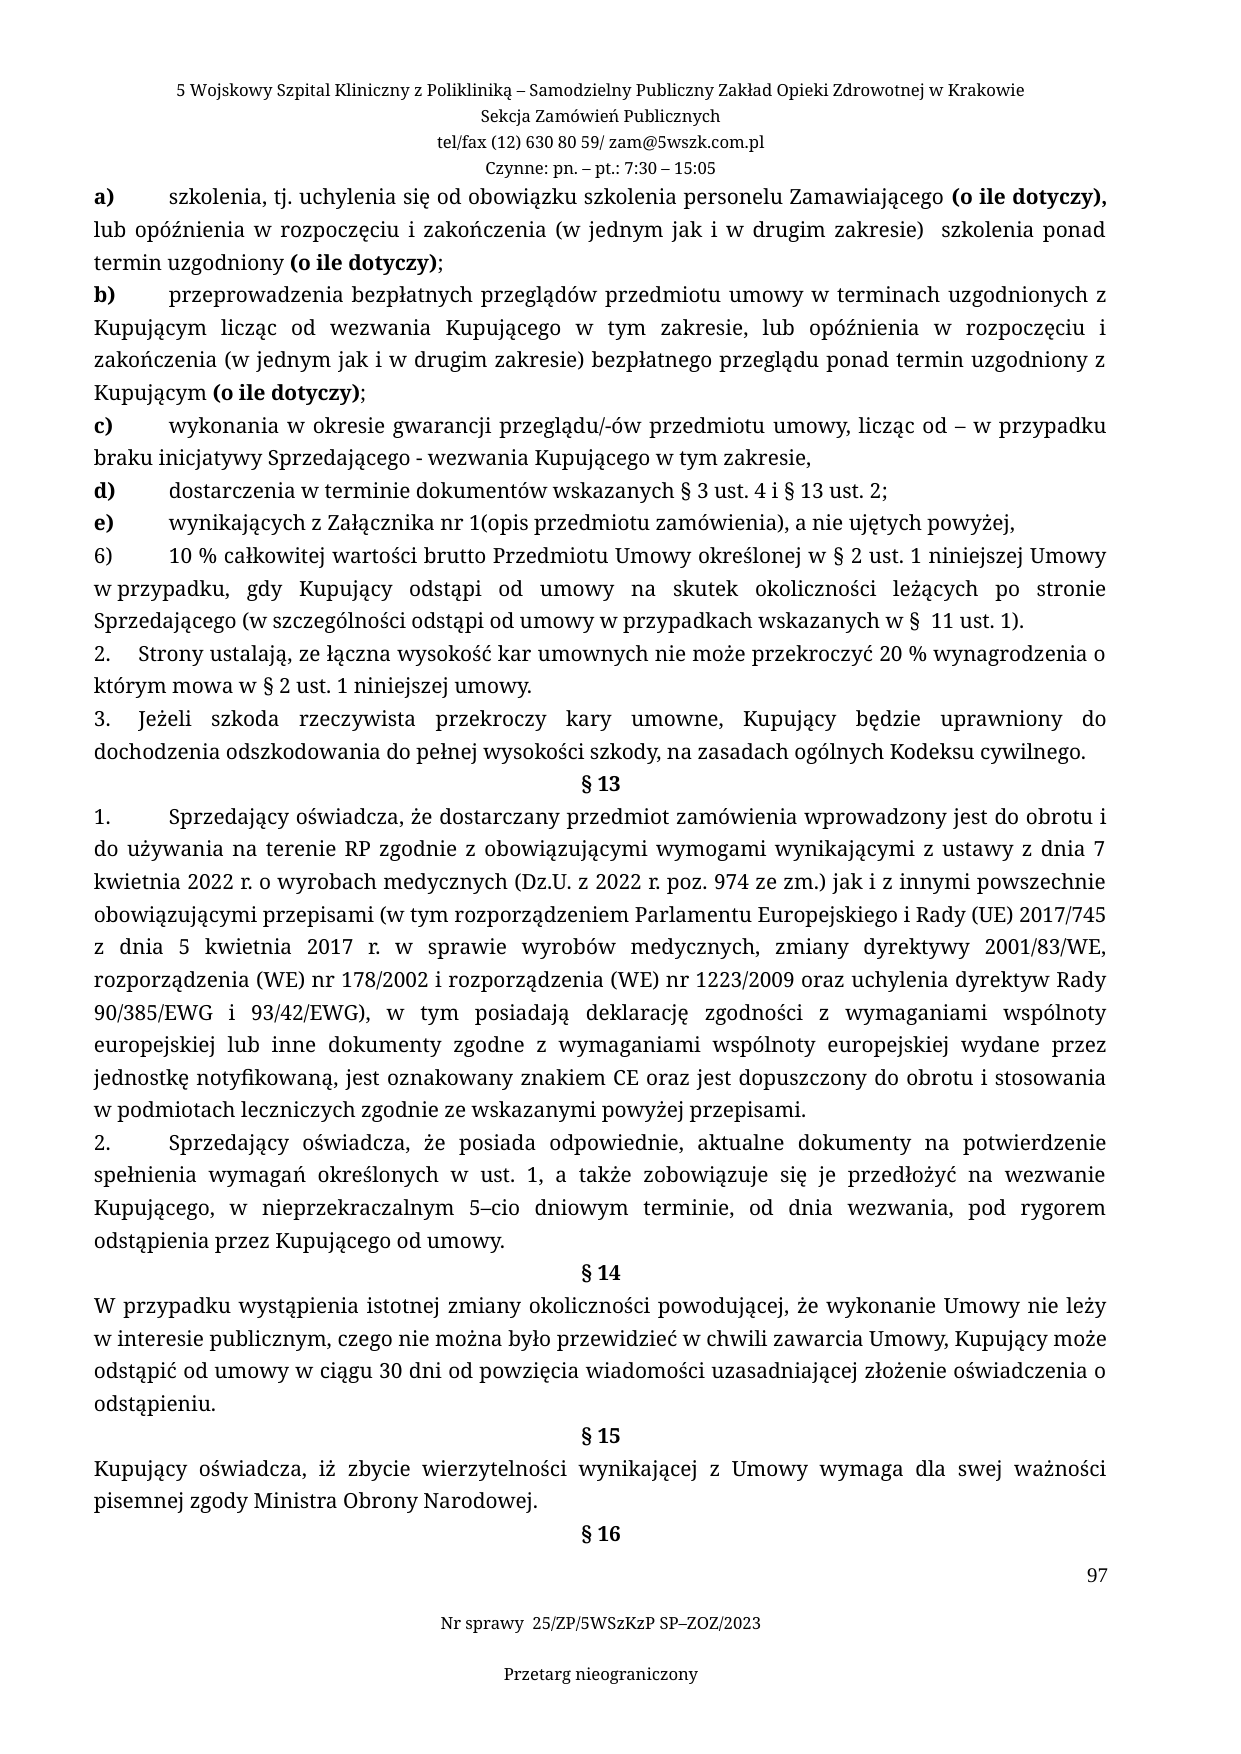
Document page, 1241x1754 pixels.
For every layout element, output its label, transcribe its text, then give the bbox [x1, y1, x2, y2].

list Sprzedający oświadcza, że dostarczany przedmiot zamówienia wprowadzony jest do obrotu i do używania na terenie RP zgodnie z obowiązującymi wymogami wynikającymi z ustawy z dnia 7 kwietnia 2022 r. o wyrobach medycznych (Dz.U. z 2022 r. poz. 974 ze zm.) jak i z innymi powszechnie obowiązującymi przepisami (w tym rozporządzeniem Parlamentu Europejskiego i Rady (UE) 2017/745 z dnia 5 kwietnia 2017 r. w sprawie wyrobów medycznych, zmiany dyrektywy 2001/83/WE, rozporządzenia (WE) nr 178/2002 i rozporządzenia (WE) nr 1223/2009 oraz uchylenia dyrektyw Rady 90/385/EWG i 93/42/EWG), w tym posiadają deklarację zgodności z wymaganiami wspólnoty europejskiej lub inne dokumenty zgodne z wymaganiami wspólnoty europejskiej wydane przez jednostkę notyfikowaną, jest oznakowany znakiem CE oraz jest dopuszczony do obrotu i stosowania w podmiotach leczniczych zgodnie ze wskazanymi powyżej przepisami. [94, 802, 1107, 1124]
text W przypadku wystąpienia istotnej zmiany okoliczności powodującej, że wykonanie Umowy nie leży w interesie publicznym, czego nie można było przewidzieć w chwili zawarcia Umowy, Kupujący może odstąpić od umowy w ciągu 30 dni od powzięcia wiadomości uzasadniającej złożenie oświadczenia o odstąpieniu. [94, 1291, 1107, 1417]
list 10 % całkowitej wartości brutto Przedmiotu Umowy określonej w § 2 ust. 1 niniejszej Umowy w przypadku, gdy Kupujący odstąpi od umowy na skutek okoliczności leżących po stronie Sprzedającego (w szczególności odstąpi od umowy w przypadkach wskazanych w § 11 ust. 1). [94, 541, 1107, 635]
text § 13 [94, 769, 1107, 798]
text Kupujący oświadcza, iż zbycie wierzytelności wynikającej z Umowy wymaga dla swej ważności pisemnej zgody Ministra Obrony Narodowej. [94, 1454, 1107, 1515]
list wykonania w okresie gwarancji przeglądu/-ów przedmiotu umowy, licząc od – w przypadku braku inicjatywy Sprzedającego - wezwania Kupującego w tym zakresie, [94, 411, 1107, 472]
list Jeżeli szkoda rzeczywista przekroczy kary umowne, Kupujący będzie uprawniony do dochodzenia odszkodowania do pełnej wysokości szkody, na zasadach ogólnych Kodeksu cywilnego. [94, 704, 1107, 765]
list wynikających z Załącznika nr 1(opis przedmiotu zamówienia), a nie ujętych powyżej, [94, 508, 1107, 537]
text § 14 [94, 1258, 1107, 1287]
list przeprowadzenia bezpłatnych przeglądów przedmiotu umowy w terminach uzgodnionych z Kupującym licząc od wezwania Kupującego w tym zakresie, lub opóźnienia w rozpoczęciu i zakończenia (w jednym jak i w drugim zakresie) bezpłatnego przeglądu ponad termin uzgodniony z Kupującym (o ile dotyczy); [94, 280, 1107, 407]
list Strony ustalają, ze łączna wysokość kar umownych nie może przekroczyć 20 % wynagrodzenia o którym mowa w § 2 ust. 1 niniejszej umowy. [94, 639, 1107, 700]
list Sprzedający oświadcza, że posiada odpowiednie, aktualne dokumenty na potwierdzenie spełnienia wymagań określonych w ust. 1, a także zobowiązuje się je przedłożyć na wezwanie Kupującego, w nieprzekraczalnym 5–cio dniowym terminie, od dnia wezwania, pod rygorem odstąpienia przez Kupującego od umowy. [94, 1128, 1107, 1254]
list szkolenia, tj. uchylenia się od obowiązku szkolenia personelu Zamawiającego (o ile dotyczy), lub opóźnienia w rozpoczęciu i zakończenia (w jednym jak i w drugim zakresie) szkolenia ponad termin uzgodniony (o ile dotyczy); [94, 182, 1107, 276]
list dostarczenia w terminie dokumentów wskazanych § 3 ust. 4 i § 13 ust. 2; [94, 476, 1107, 504]
text § 16 [94, 1519, 1107, 1548]
text § 15 [94, 1421, 1107, 1450]
